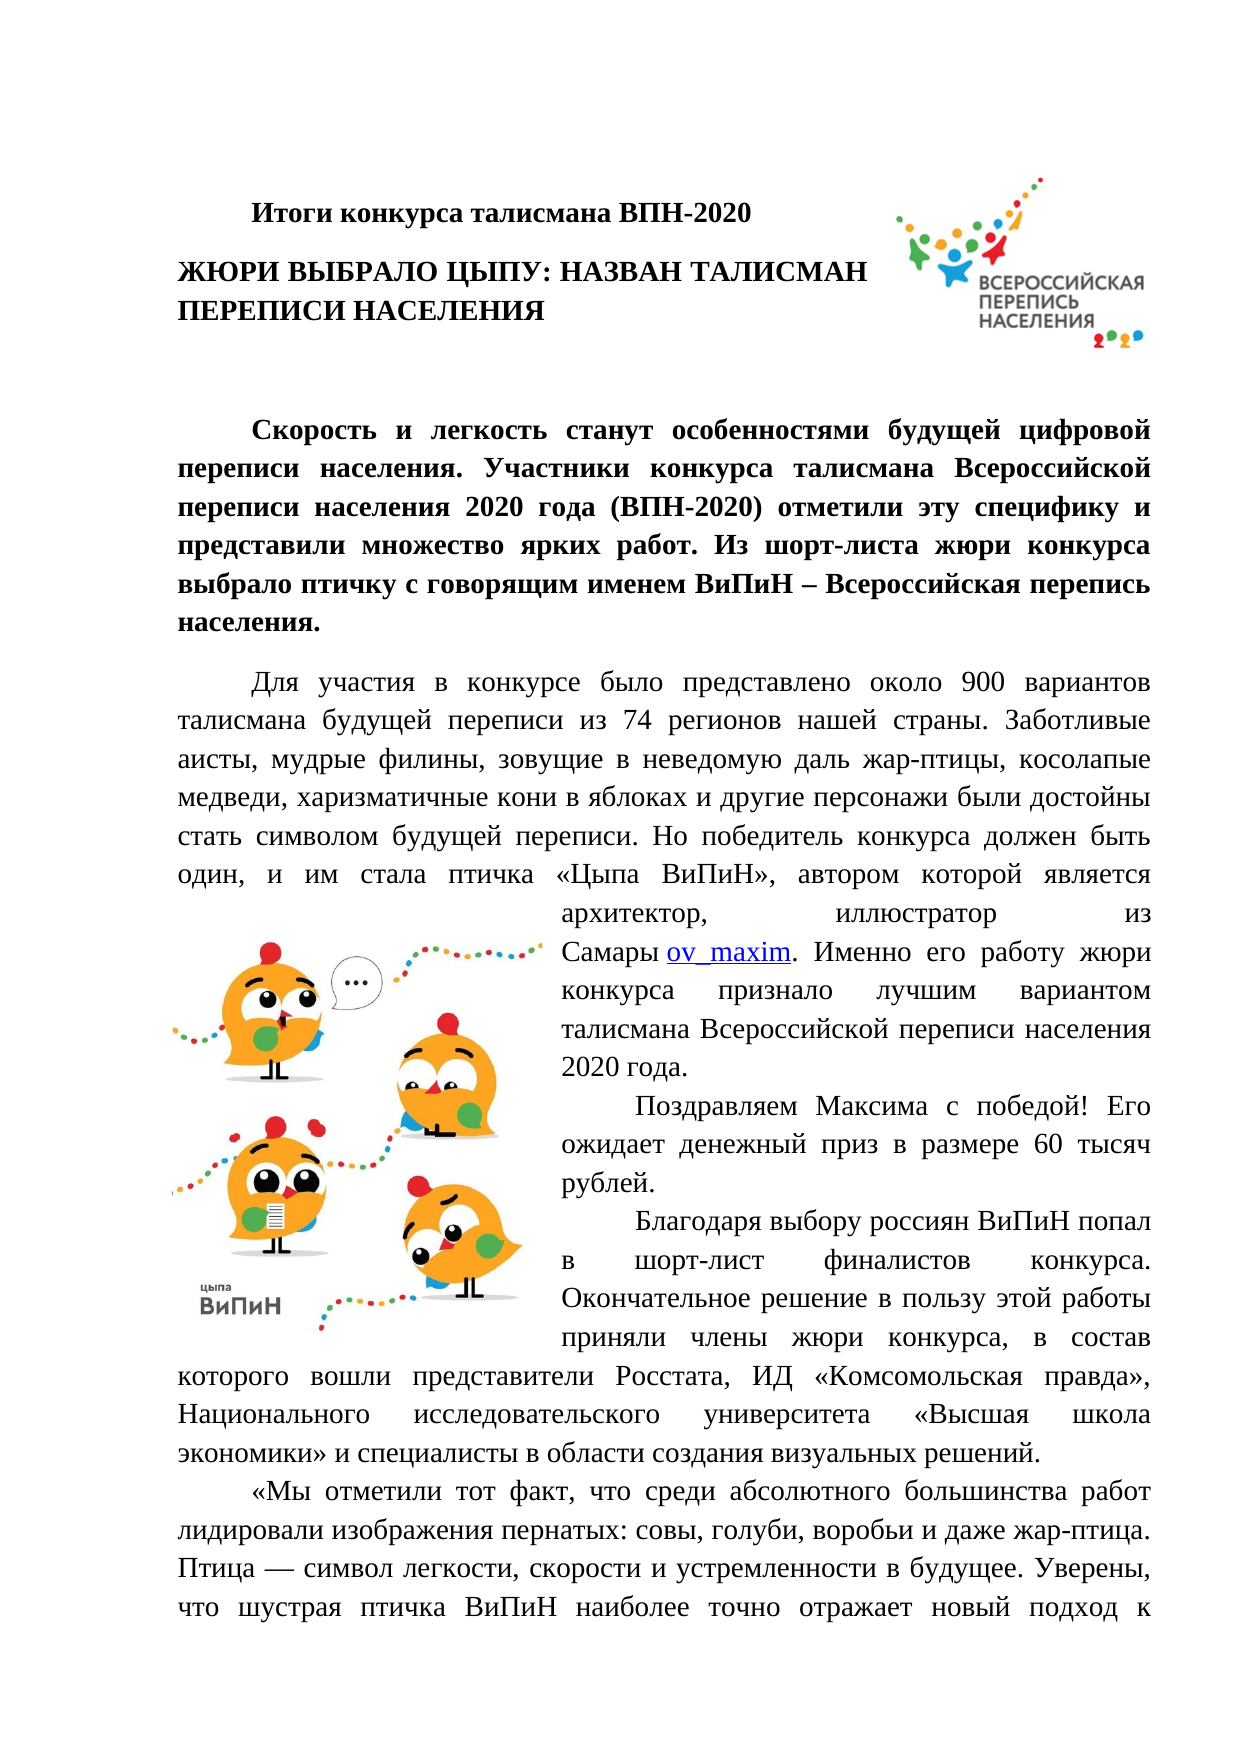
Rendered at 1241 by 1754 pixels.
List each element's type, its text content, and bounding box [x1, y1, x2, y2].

picture [885, 157, 1164, 367]
text Благодаря выбору россиян ВиПиН попал в шорт-лист финалистов конкурса. Окончательное решение в пользу этой работы приняли члены жюри конкурса, в состав которого вошли представители Росстата, ИД «Комсомольская правда», Национального исследовательского университета «Высшая школа экономики» и специалисты в области создания визуальных решений. [177, 1203, 1152, 1468]
text Скорость и легкость станут особенностями будущей цифровой переписи населения. Участники конкурса талисмана Всероссийской переписи населения 2020 года (ВПН-2020) отметили эту специфику и представили множество ярких работ. Из шорт-листа жюри конкурса выбрало птичку с говорящим именем ВиПиН – Всероссийская перепись населения. [177, 412, 1152, 638]
text ЖЮРИ ВЫБРАЛО ЦЫПУ: НАЗВАН ТАЛИСМАН ПЕРЕПИСИ НАСЕЛЕНИЯ [177, 254, 885, 327]
text Поздравляем Максима с победой! Его ожидает денежный приз в размере 60 тысяч рублей. [542, 1088, 1152, 1198]
text Итоги конкурса талисмана ВПН-2020 [177, 195, 885, 229]
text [177, 1473, 1152, 1622]
text Для участия в конкурсе было представлено около 900 вариантов талисмана будущей переписи из 74 регионов нашей страны. Заботливые аисты, мудрые филины, зовущие в неведомую даль жар-птицы, косолапые медведи, харизматичные кони в яблоках и другие персонажи были достойны стать символом будущей переписи. Но победитель конкурса должен быть один, и им стала птичка «Цыпа ВиПиН», автором которой является архитектор, иллюстратор из Самары ov_maxim. Именно его работу жюри конкурса признало лучшим вариантом талисмана Всероссийской переписи населения 2020 года. [177, 664, 1152, 1083]
picture [170, 923, 542, 1330]
